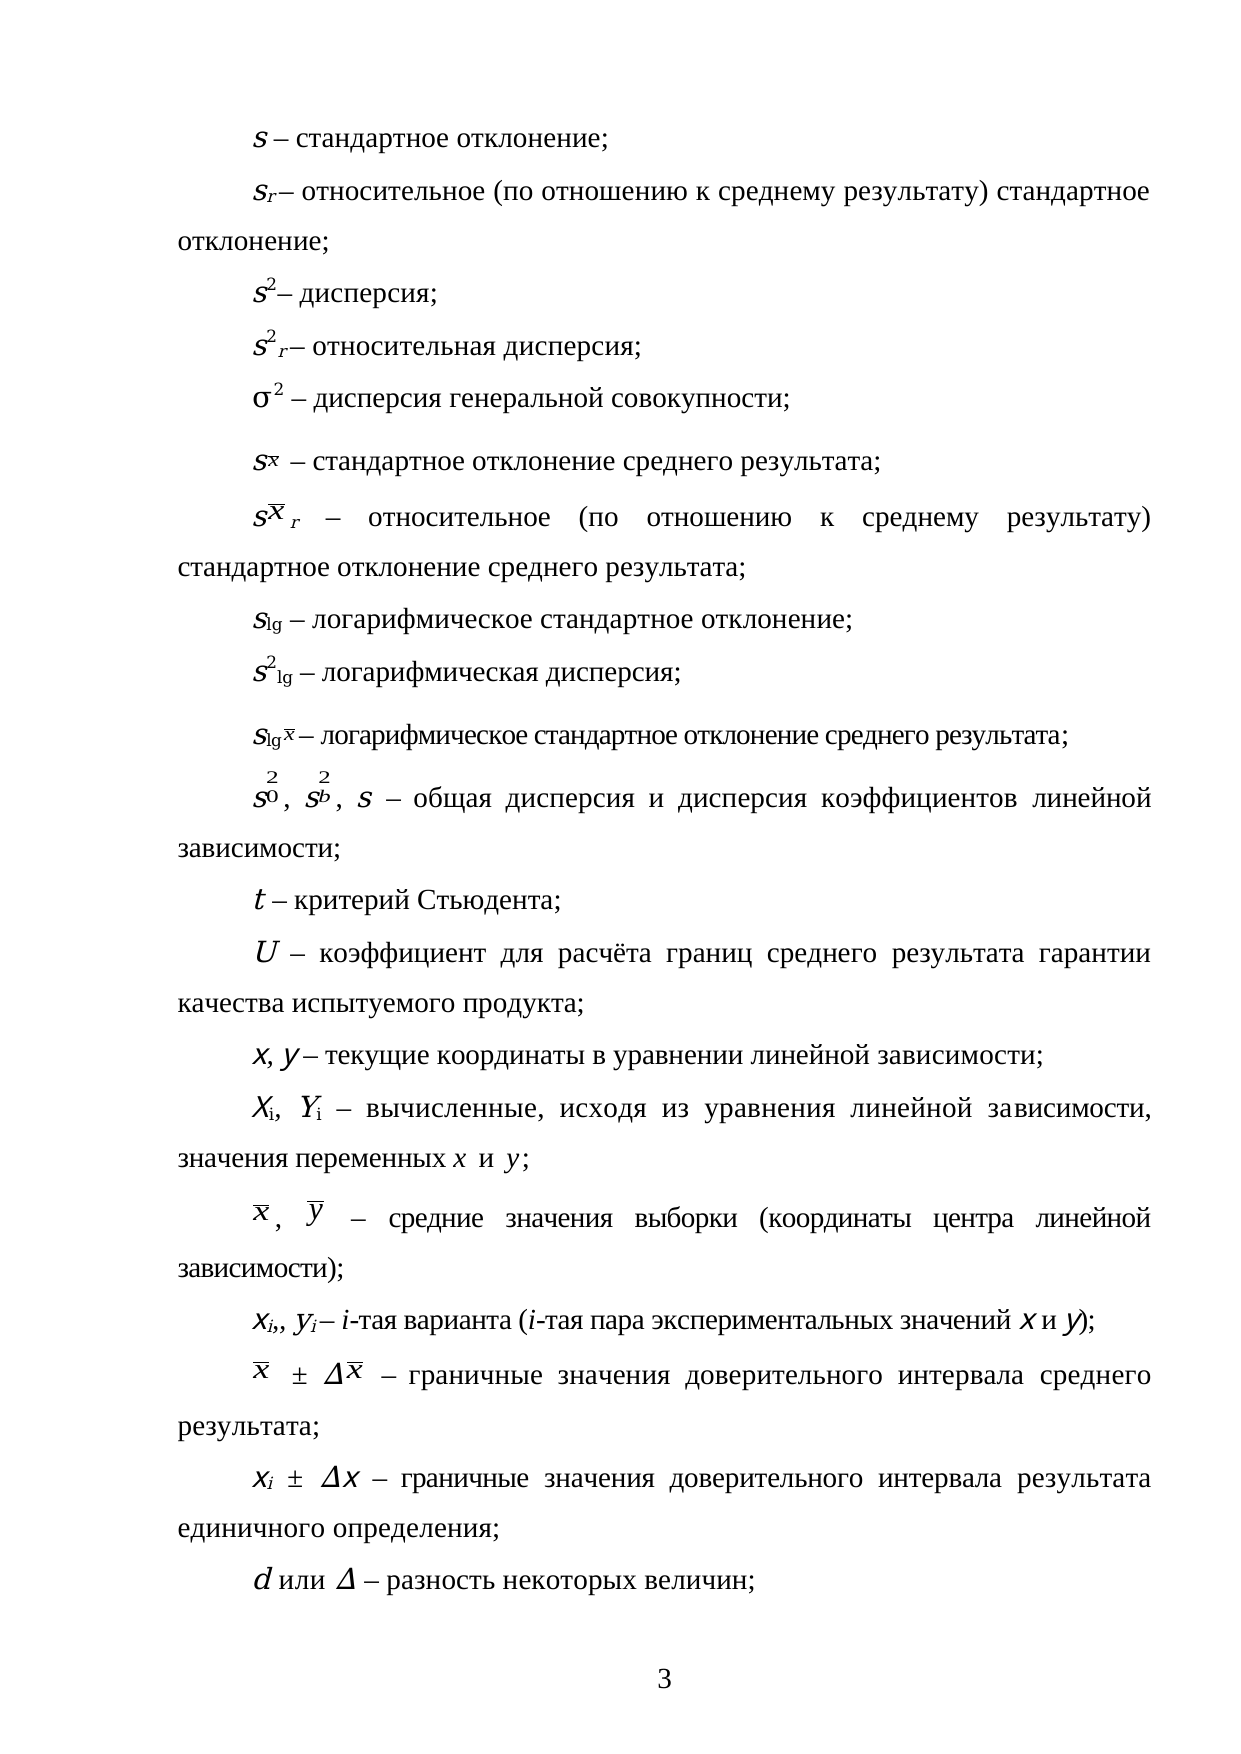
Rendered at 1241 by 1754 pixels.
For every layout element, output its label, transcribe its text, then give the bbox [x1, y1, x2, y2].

text slg – логарифмическое стандартное отклонение; [177, 599, 1152, 634]
text s2lg – логарифмическая дисперсия; [177, 652, 1152, 687]
text σ2 – дисперсия генеральной совокупности; [177, 379, 1152, 414]
text хi,, yi – i-тая варианта (i-тая пара экспериментальных значений х и у); [177, 1301, 1152, 1336]
text slg– логарифмическое стандартное отклонение среднего результата; [177, 705, 1152, 750]
text х, у – текущие координаты в уравнении линейной зависимости; [177, 1036, 1152, 1071]
text t – критерий Стьюдента; [177, 881, 1152, 916]
text s – стандартное отклонение; [177, 118, 1152, 153]
text хi ± ∆х – граничные значения доверительного интервала результата единичного определения; [177, 1458, 1152, 1544]
text s, s, s – общая дисперсия и дисперсия коэффициентов линейной зависимости; [177, 768, 1152, 864]
text sr – относительное (по отношению к среднему результату) стандартное отклонение; [177, 171, 1152, 256]
text Хi, Yi – вычисленные, исходя из уравнения линейной зависимости, значения переменных х и у; [177, 1088, 1152, 1174]
text U – коэффициент для расчёта границ среднего результата гарантии качества испытуемого продукта; [177, 933, 1152, 1019]
text , – средние значения выборки (координаты центра линейной зависимости); [177, 1191, 1152, 1284]
text sr – относительное (по отношению к среднему результату) стандартное отклонение среднего результата; [177, 495, 1152, 583]
text s2r – относительная дисперсия; [177, 326, 1152, 361]
text s2– дисперсия; [177, 273, 1152, 308]
text ± ∆ – граничные значения доверительного интервала среднего результата; [177, 1353, 1152, 1441]
text d или ∆ – разность некоторых величин; [177, 1560, 1152, 1596]
text s – стандартное отклонение среднего результата; [177, 432, 1152, 477]
